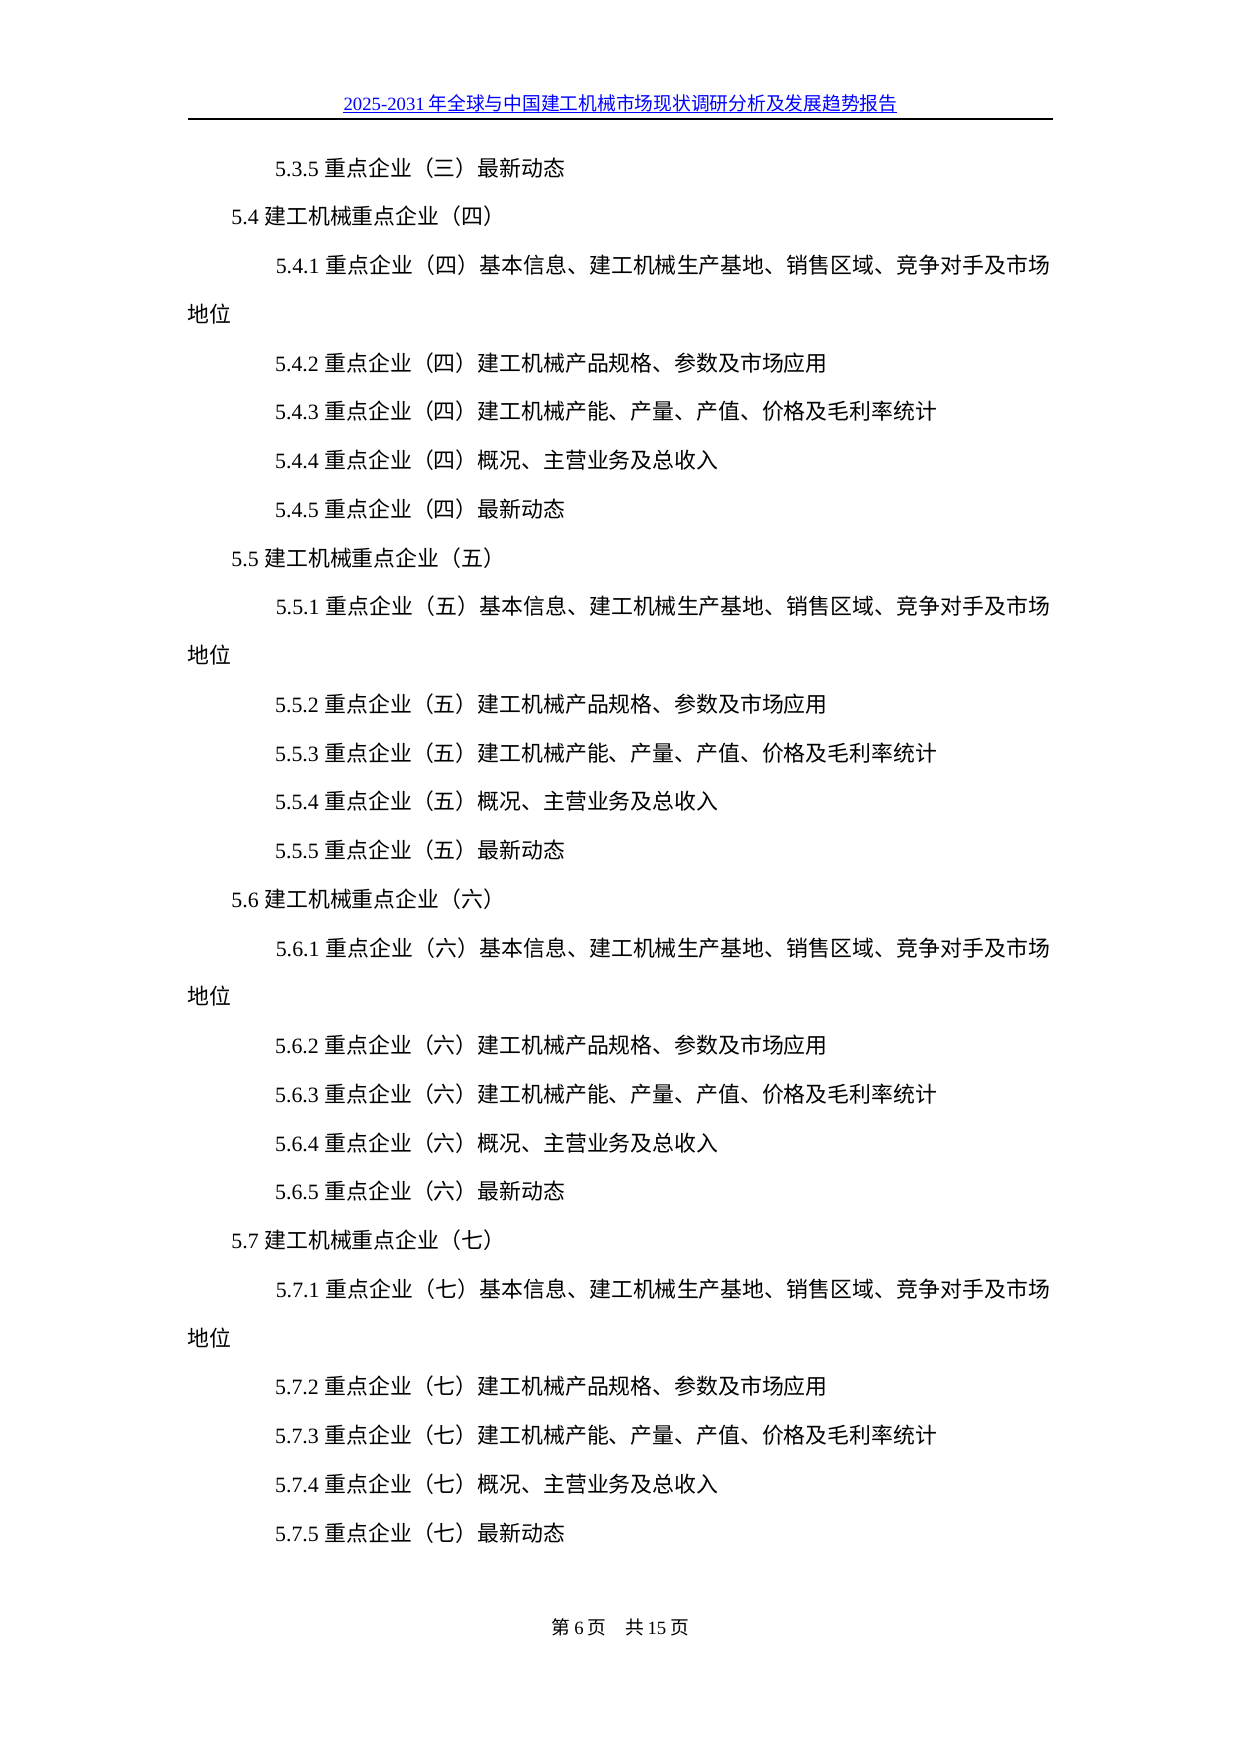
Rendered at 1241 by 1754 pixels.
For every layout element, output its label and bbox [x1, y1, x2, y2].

text [187, 150, 1053, 1548]
